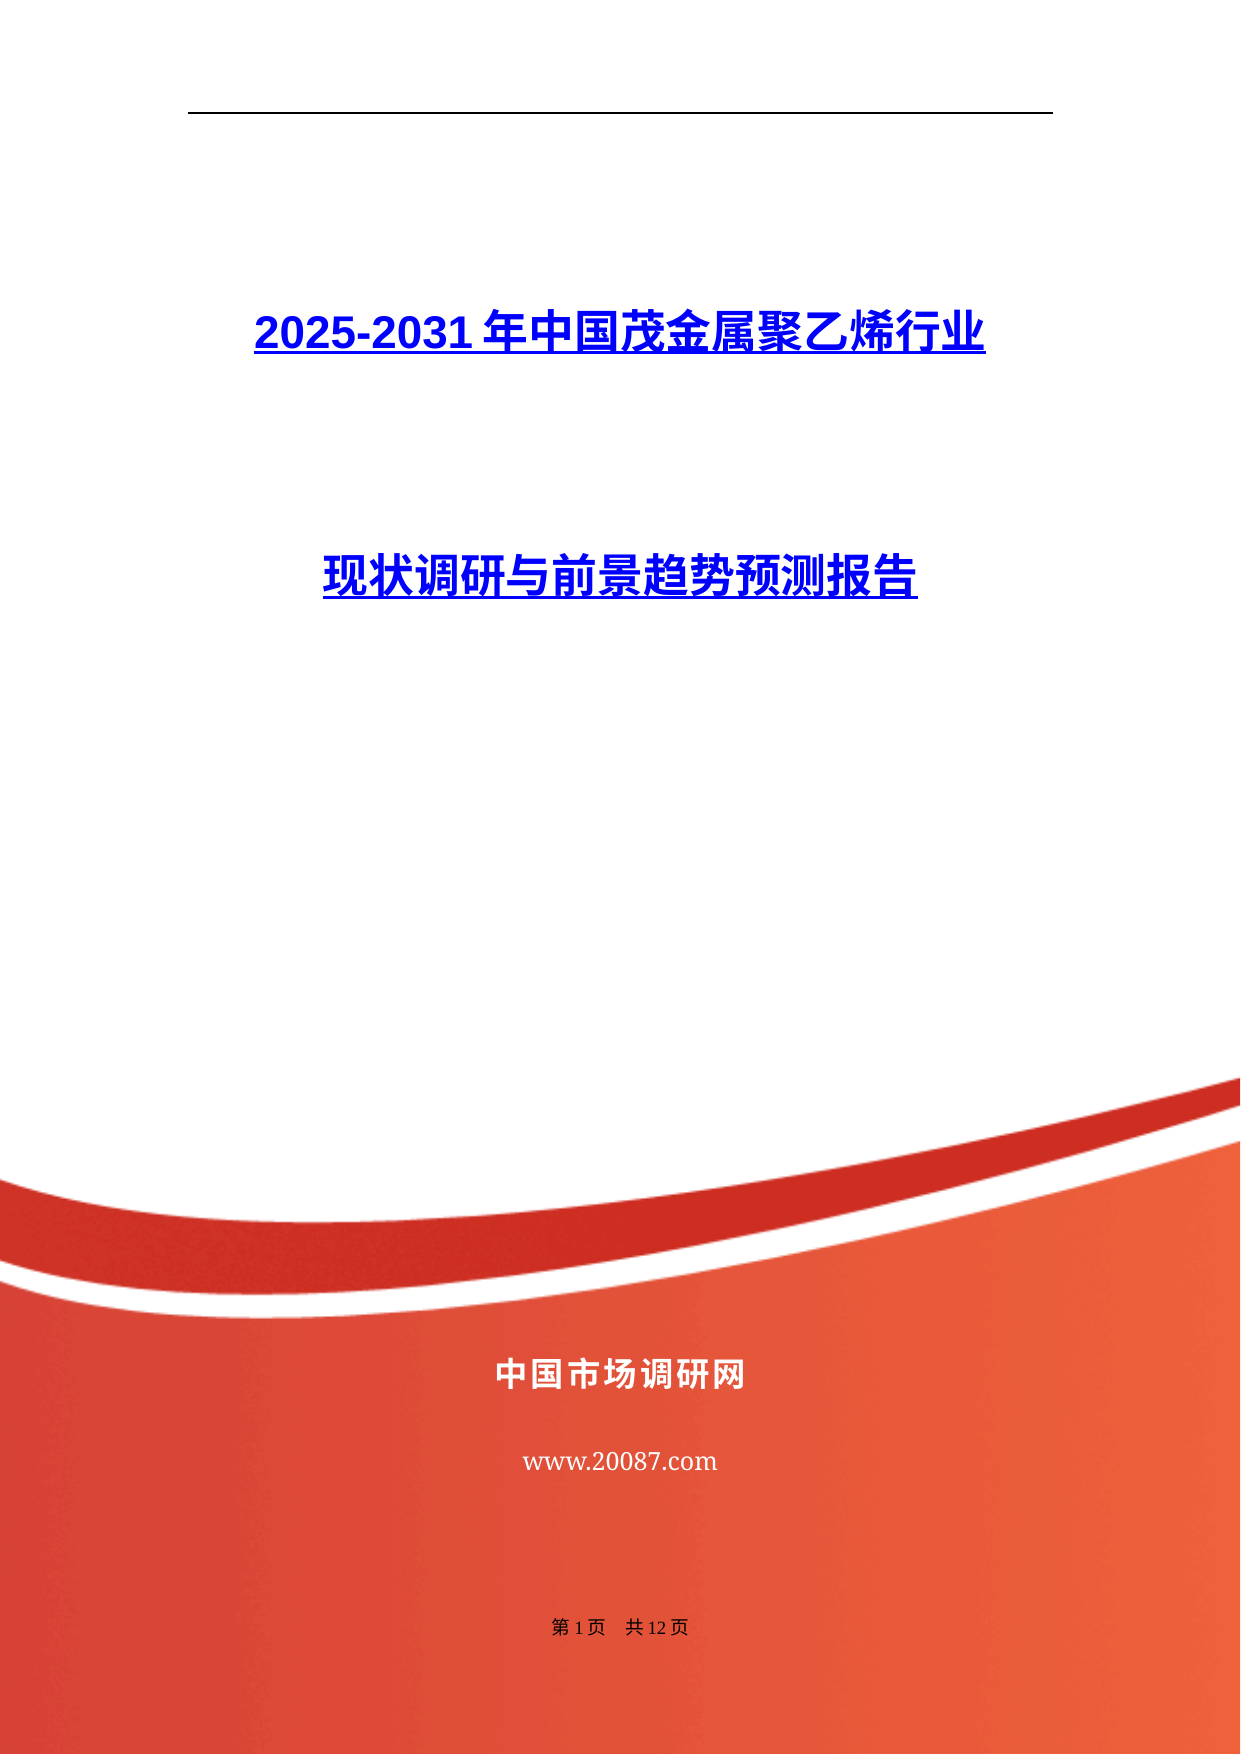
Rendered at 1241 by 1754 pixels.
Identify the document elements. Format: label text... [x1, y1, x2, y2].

subtitle 中国市场调研网 [187, 1339, 1053, 1404]
picture [0, 1006, 1241, 1754]
text www.20087.com [187, 1428, 1053, 1493]
table_header 2025-2031年中国茂金属聚乙烯行业现状调研与前景趋势预测报告 [188, 207, 1053, 773]
